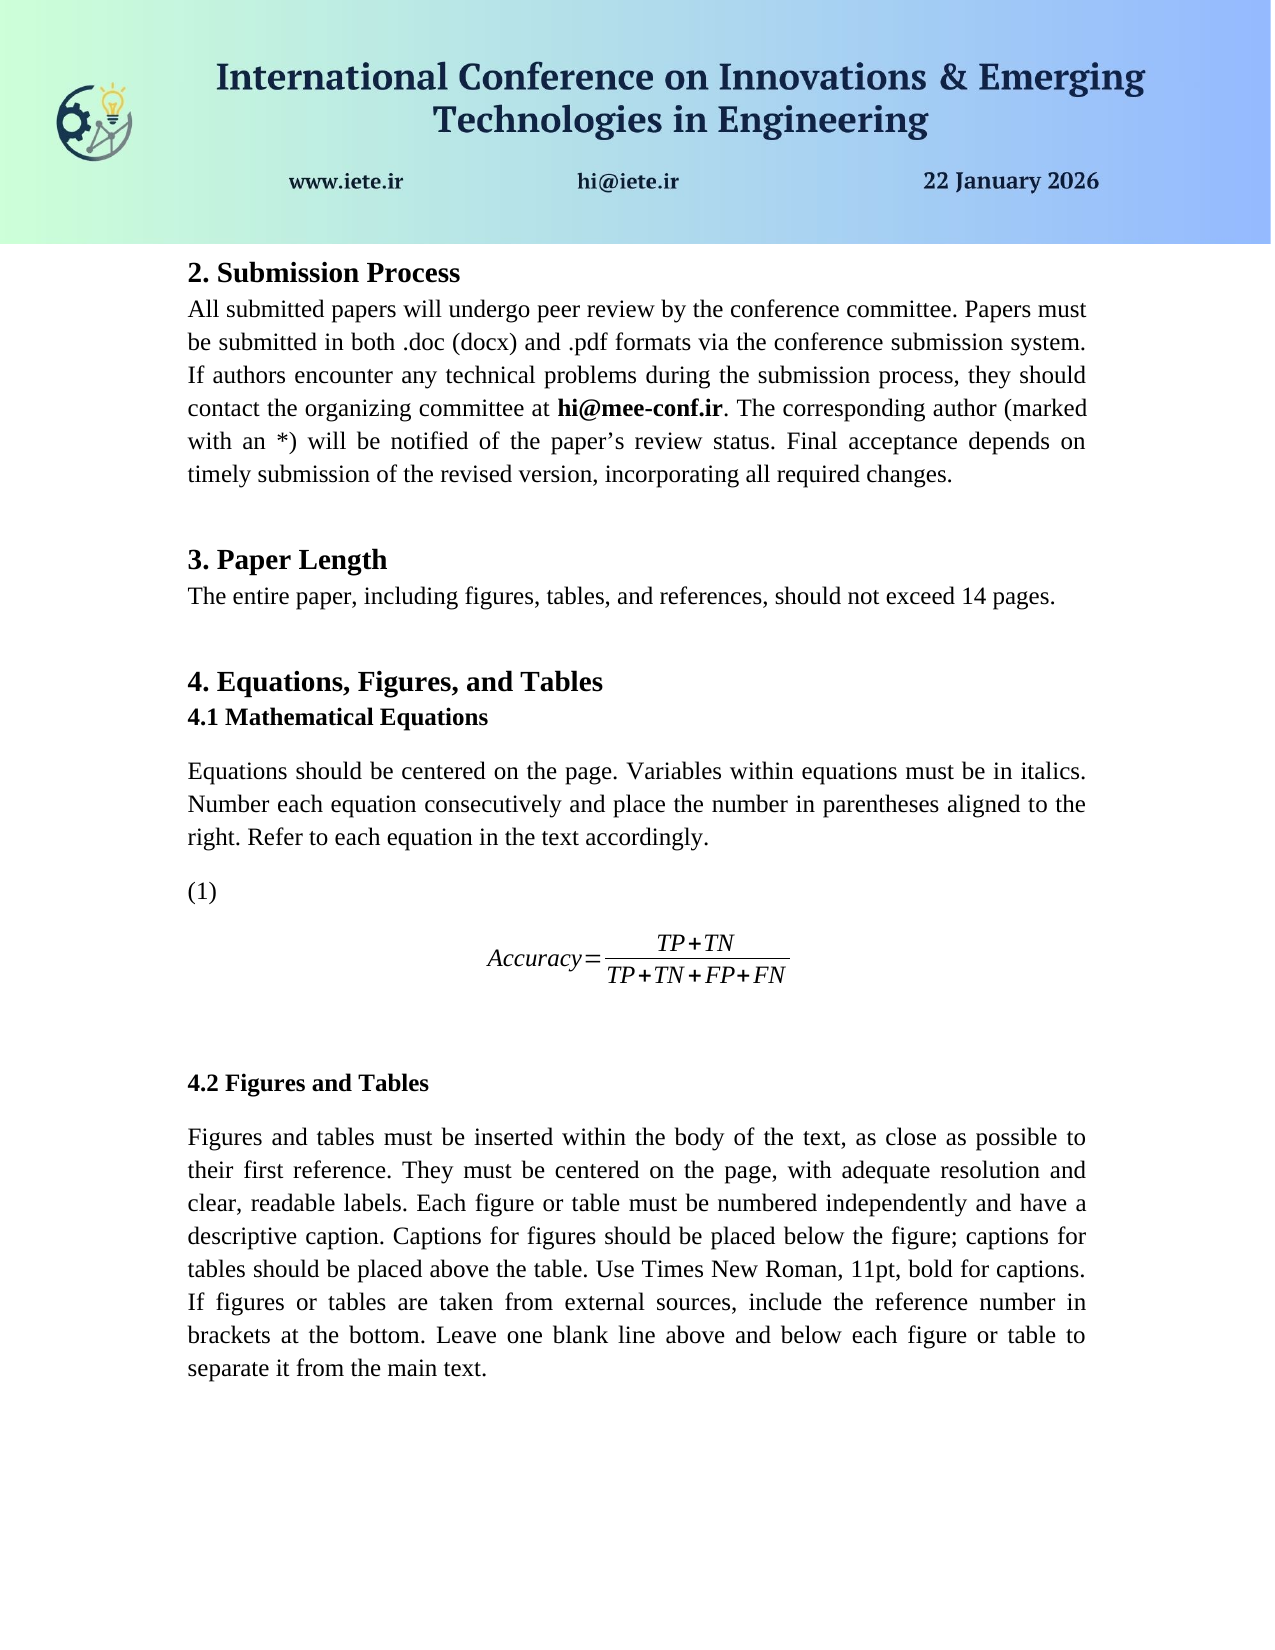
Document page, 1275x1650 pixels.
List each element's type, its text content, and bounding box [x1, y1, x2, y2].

subtitle 3. Paper Length [187, 542, 1087, 576]
subtitle 4. Equations, Figures, and Tables [187, 664, 1087, 697]
text 4.2 Figures and Tables [187, 1068, 1087, 1097]
text All submitted papers will undergo peer review by the conference committee. Papers must be submitted in both .doc (docx) and .pdf formats via the conference submission system. If authors encounter any technical problems during the submission process, they should contact the organizing committee at hi@mee-conf.ir. The corresponding author (marked with an *) will be notified of the paper’s review status. Final acceptance depends on timely submission of the revised version, incorporating all required changes. [187, 294, 1087, 488]
subtitle 2. Submission Process [187, 244, 1087, 289]
text The entire paper, including figures, tables, and references, should not exceed 14 pages. [187, 581, 1087, 609]
text 4.1 Mathematical Equations [187, 702, 1087, 731]
text (1) [187, 876, 1087, 905]
text Equations should be centered on the page. Variables within equations must be in italics. Number each equation consecutively and place the number in parentheses aligned to the right. Refer to each equation in the text accordingly. [187, 756, 1087, 851]
text Figures and tables must be inserted within the body of the text, as close as possible to their first reference. They must be centered on the page, with adequate resolution and clear, readable labels. Each figure or table must be numbered independently and have a descriptive caption. Captions for figures should be placed below the figure; captions for tables should be placed above the table. Use Times New Roman, 11pt, bold for captions. If figures or tables are taken from external sources, include the reference number in brackets at the bottom. Leave one blank line above and below each figure or table to separate it from the main text. [187, 1122, 1087, 1382]
picture [0, 0, 1271, 244]
